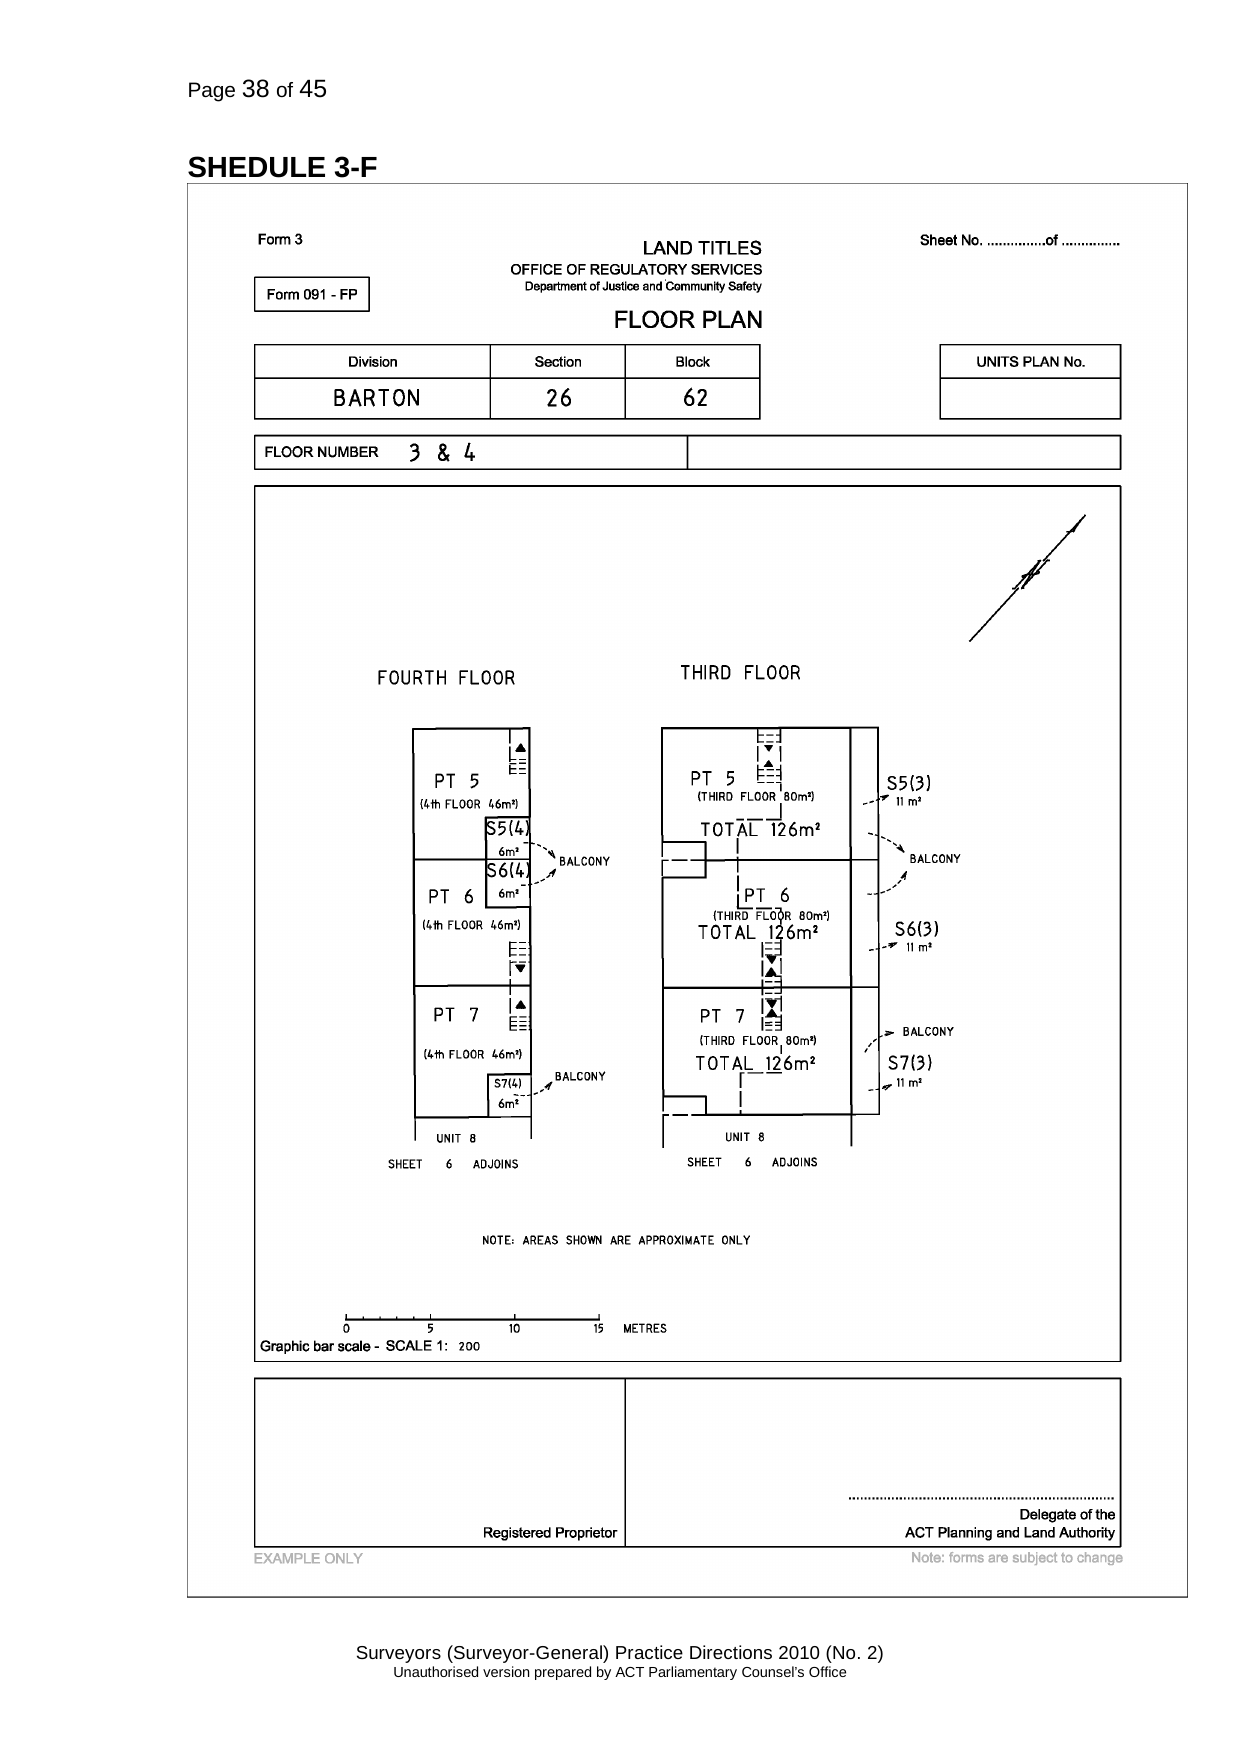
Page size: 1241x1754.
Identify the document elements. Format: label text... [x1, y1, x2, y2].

text SHEDULE 3-F [187, 150, 1053, 183]
picture [187, 183, 1188, 1598]
